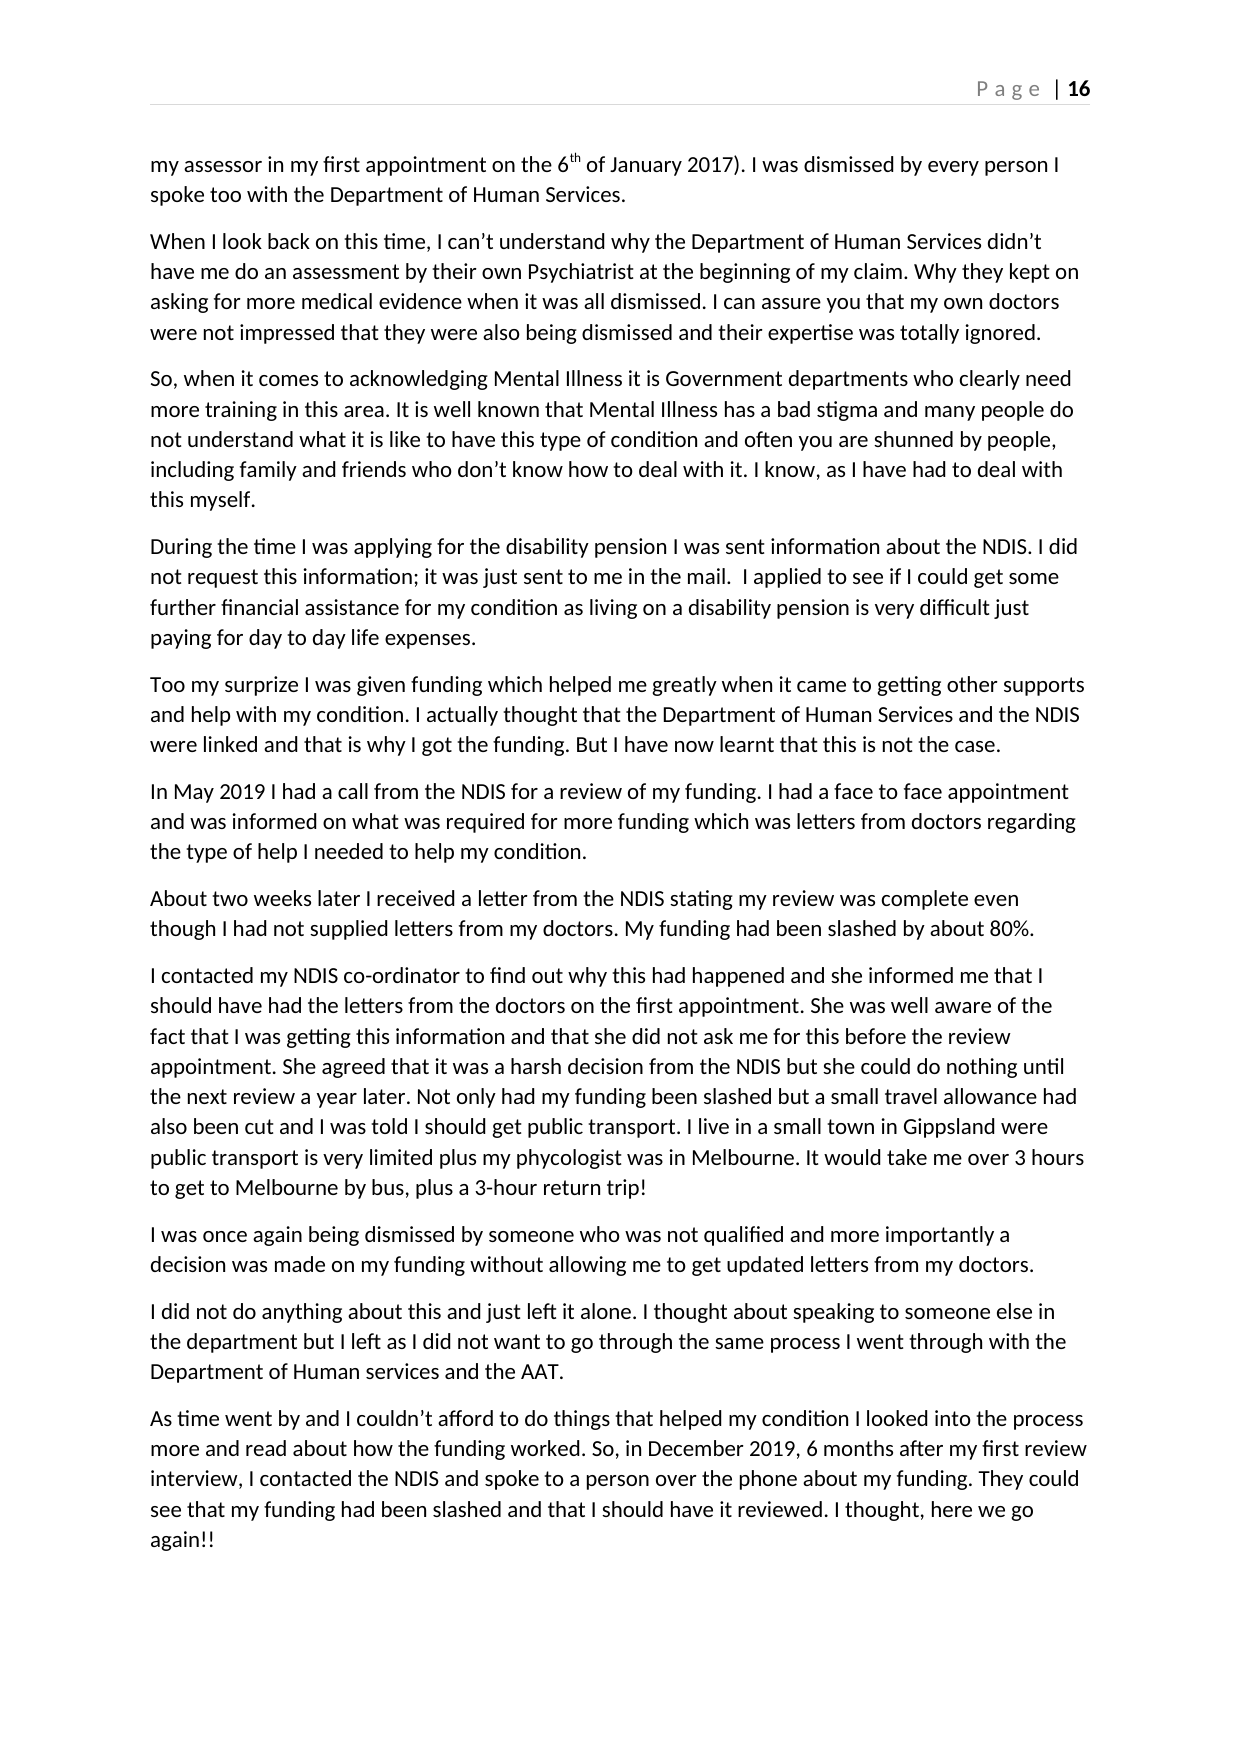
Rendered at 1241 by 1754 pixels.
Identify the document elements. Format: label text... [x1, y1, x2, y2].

text So, when it comes to acknowledging Mental Illness it is Government departments who clearly need more training in this area. It is well known that Mental Illness has a bad stigma and many people do not understand what it is like to have this type of condition and often you are shunned by people, including family and friends who don’t know how to deal with it. I know, as I have had to deal with this myself. [150, 364, 1090, 513]
text I did not do anything about this and just left it alone. I thought about speaking to someone else in the department but I left as I did not want to go through the same process I went through with the Department of Human services and the AAT. [150, 1297, 1090, 1385]
text About two weeks later I received a letter from the NDIS stating my review was complete even though I had not supplied letters from my doctors. My funding had been slashed by about 80%. [150, 884, 1090, 943]
text When I look back on this time, I can’t understand why the Department of Human Services didn’t have me do an assessment by their own Psychiatrist at the beginning of my claim. Why they kept on asking for more medical evidence when it was all dismissed. I can assure you that my own doctors were not impressed that they were also being dismissed and their expertise was totally ignored. [150, 227, 1090, 346]
text In May 2019 I had a call from the NDIS for a review of my funding. I had a face to face appointment and was informed on what was required for more funding which was letters from doctors regarding the type of help I needed to help my condition. [150, 777, 1090, 866]
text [150, 150, 1090, 208]
text As time went by and I couldn’t afford to do things that helped my condition I looked into the process more and read about how the funding worked. So, in December 2019, 6 months after my first review interview, I contacted the NDIS and spoke to a person over the phone about my funding. They could see that my funding had been slashed and that I should have it reviewed. I thought, here we go again!! [150, 1404, 1090, 1553]
text Too my surprize I was given funding which helped me greatly when it came to getting other supports and help with my condition. I actually thought that the Department of Human Services and the NDIS were linked and that is why I got the funding. But I have now learnt that this is not the case. [150, 670, 1090, 758]
text During the time I was applying for the disability pension I was sent information about the NDIS. I did not request this information; it was just sent to me in the mail. I applied to see if I could get some further financial assistance for my condition as living on a disability pension is very difficult just paying for day to day life expenses. [150, 532, 1090, 651]
text I was once again being dismissed by someone who was not qualified and more importantly a decision was made on my funding without allowing me to get updated letters from my doctors. [150, 1220, 1090, 1278]
text I contacted my NDIS co-ordinator to find out why this had happened and she informed me that I should have had the letters from the doctors on the first appointment. She was well aware of the fact that I was getting this information and that she did not ask me for this before the review appointment. She agreed that it was a harsh decision from the NDIS but she could do nothing until the next review a year later. Not only had my funding been slashed but a small travel allowance had also been cut and I was told I should get public transport. I live in a small town in Gippsland were public transport is very limited plus my phycologist was in Melbourne. It would take me over 3 hours to get to Melbourne by bus, plus a 3-hour return trip! [150, 961, 1090, 1201]
